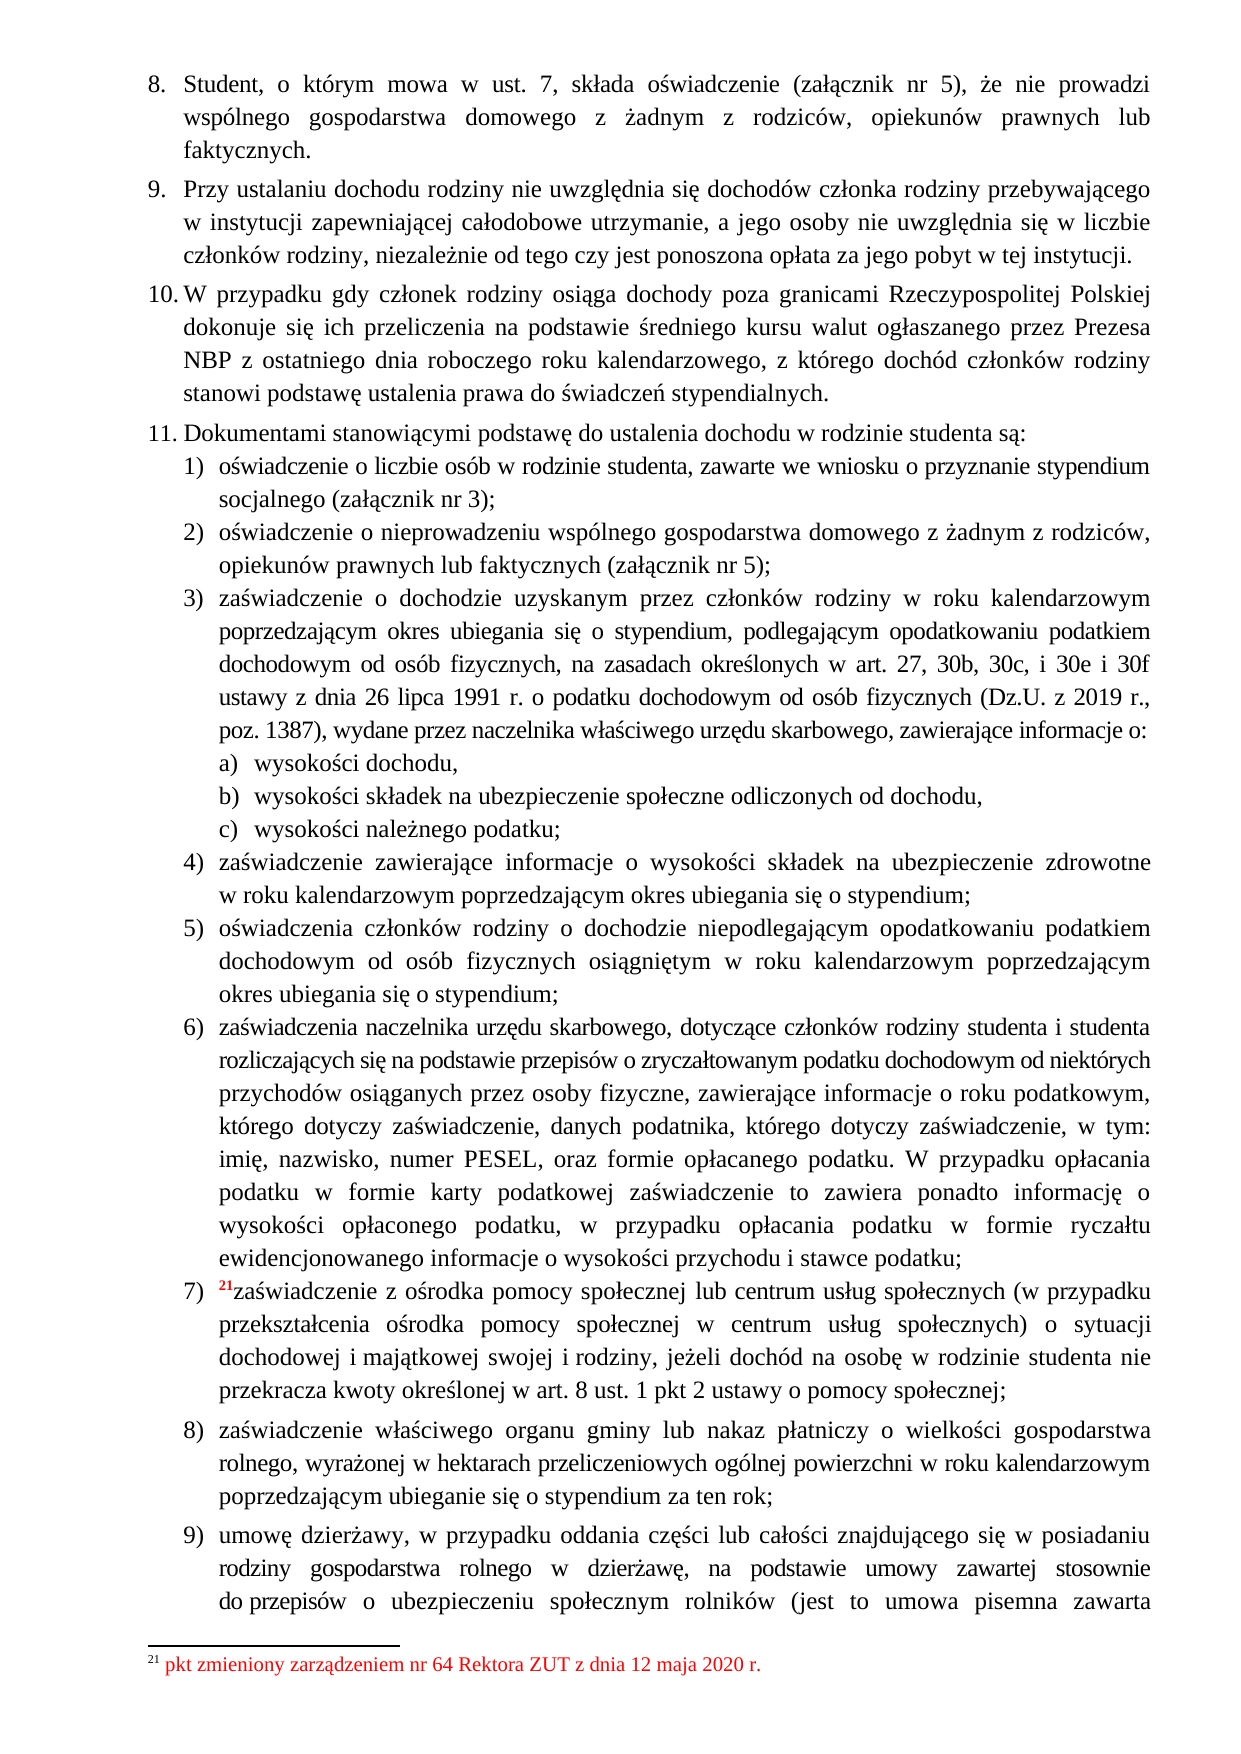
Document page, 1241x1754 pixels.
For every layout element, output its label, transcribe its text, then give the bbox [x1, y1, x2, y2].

list oświadczenie o nieprowadzeniu wspólnego gospodarstwa domowego z żadnym z rodziców, opiekunów prawnych lub faktycznych (załącznik nr 5); [183, 517, 1152, 579]
list zaświadczenie z ośrodka pomocy społecznej lub centrum usług społecznych (w przypadku przekształcenia ośrodka pomocy społecznej w centrum usług społecznych) o sytuacji dochodowej i majątkowej swojej i rodziny, jeżeli dochód na osobę w rodzinie studenta nie przekracza kwoty określonej w art. 8 ust. 1 pkt 2 ustawy o pomocy społecznej; [183, 1276, 1152, 1404]
list W przypadku gdy członek rodziny osiąga dochody poza granicami Rzeczypospolitej Polskiej dokonuje się ich przeliczenia na podstawie średniego kursu walut ogłaszanego przez Prezesa NBP z ostatniego dnia roboczego roku kalendarzowego, z którego dochód członków rodziny stanowi podstawę ustalenia prawa do świadczeń stypendialnych. [148, 279, 1152, 407]
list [183, 1520, 1152, 1615]
list Przy ustalaniu dochodu rodziny nie uwzględnia się dochodów członka rodziny przebywającego w instytucji zapewniającej całodobowe utrzymanie, a jego osoby nie uwzględnia się w liczbie członków rodziny, niezależnie od tego czy jest ponoszona opłata za jego pobyt w tej instytucji. [148, 174, 1152, 269]
list oświadczenia członków rodziny o dochodzie niepodlegającym opodatkowaniu podatkiem dochodowym od osób fizycznych osiągniętym w roku kalendarzowym poprzedzającym okres ubiegania się o stypendium; [183, 913, 1152, 1008]
list zaświadczenie właściwego organu gminy lub nakaz płatniczy o wielkości gospodarstwa rolnego, wyrażonej w hektarach przeliczeniowych ogólnej powierzchni w roku kalendarzowym poprzedzającym ubieganie się o stypendium za ten rok; [183, 1415, 1152, 1509]
list wysokości składek na ubezpieczenie społeczne odliczonych od dochodu, [218, 781, 1152, 810]
list Student, o którym mowa w ust. 7, składa oświadczenie (załącznik nr 5), że nie prowadzi wspólnego gospodarstwa domowego z żadnym z rodziców, opiekunów prawnych lub faktycznych. [148, 69, 1152, 164]
list zaświadczenie o dochodzie uzyskanym przez członków rodziny w roku kalendarzowym poprzedzającym okres ubiegania się o stypendium, podlegającym opodatkowaniu podatkiem dochodowym od osób fizycznych, na zasadach określonych w art. 27, 30b, 30c, i 30e i 30f ustawy z dnia 26 lipca 1991 r. o podatku dochodowym od osób fizycznych (Dz.U. z 2019 r., poz. 1387), wydane przez naczelnika właściwego urzędu skarbowego, zawierające informacje o: [183, 583, 1152, 744]
list wysokości dochodu, [218, 748, 1152, 777]
list Dokumentami stanowiącymi podstawę do ustalenia dochodu w rodzinie studenta są: [148, 418, 1152, 447]
list oświadczenie o liczbie osób w rodzinie studenta, zawarte we wniosku o przyznanie stypendium socjalnego (załącznik nr 3); [183, 451, 1152, 513]
list zaświadczenie zawierające informacje o wysokości składek na ubezpieczenie zdrowotne w roku kalendarzowym poprzedzającym okres ubiegania się o stypendium; [183, 847, 1152, 909]
list wysokości należnego podatku; [218, 814, 1152, 843]
list zaświadczenia naczelnika urzędu skarbowego, dotyczące członków rodziny studenta i studenta rozliczających się na podstawie przepisów o zryczałtowanym podatku dochodowym od niektórych przychodów osiąganych przez osoby fizyczne, zawierające informacje o roku podatkowym, którego dotyczy zaświadczenie, danych podatnika, którego dotyczy zaświadczenie, w tym: imię, nazwisko, numer PESEL, oraz formie opłacanego podatku. W przypadku opłacania podatku w formie karty podatkowej zaświadczenie to zawiera ponadto informację o wysokości opłaconego podatku, w przypadku opłacania podatku w formie ryczałtu ewidencjonowanego informacje o wysokości przychodu i stawce podatku; [183, 1012, 1152, 1272]
